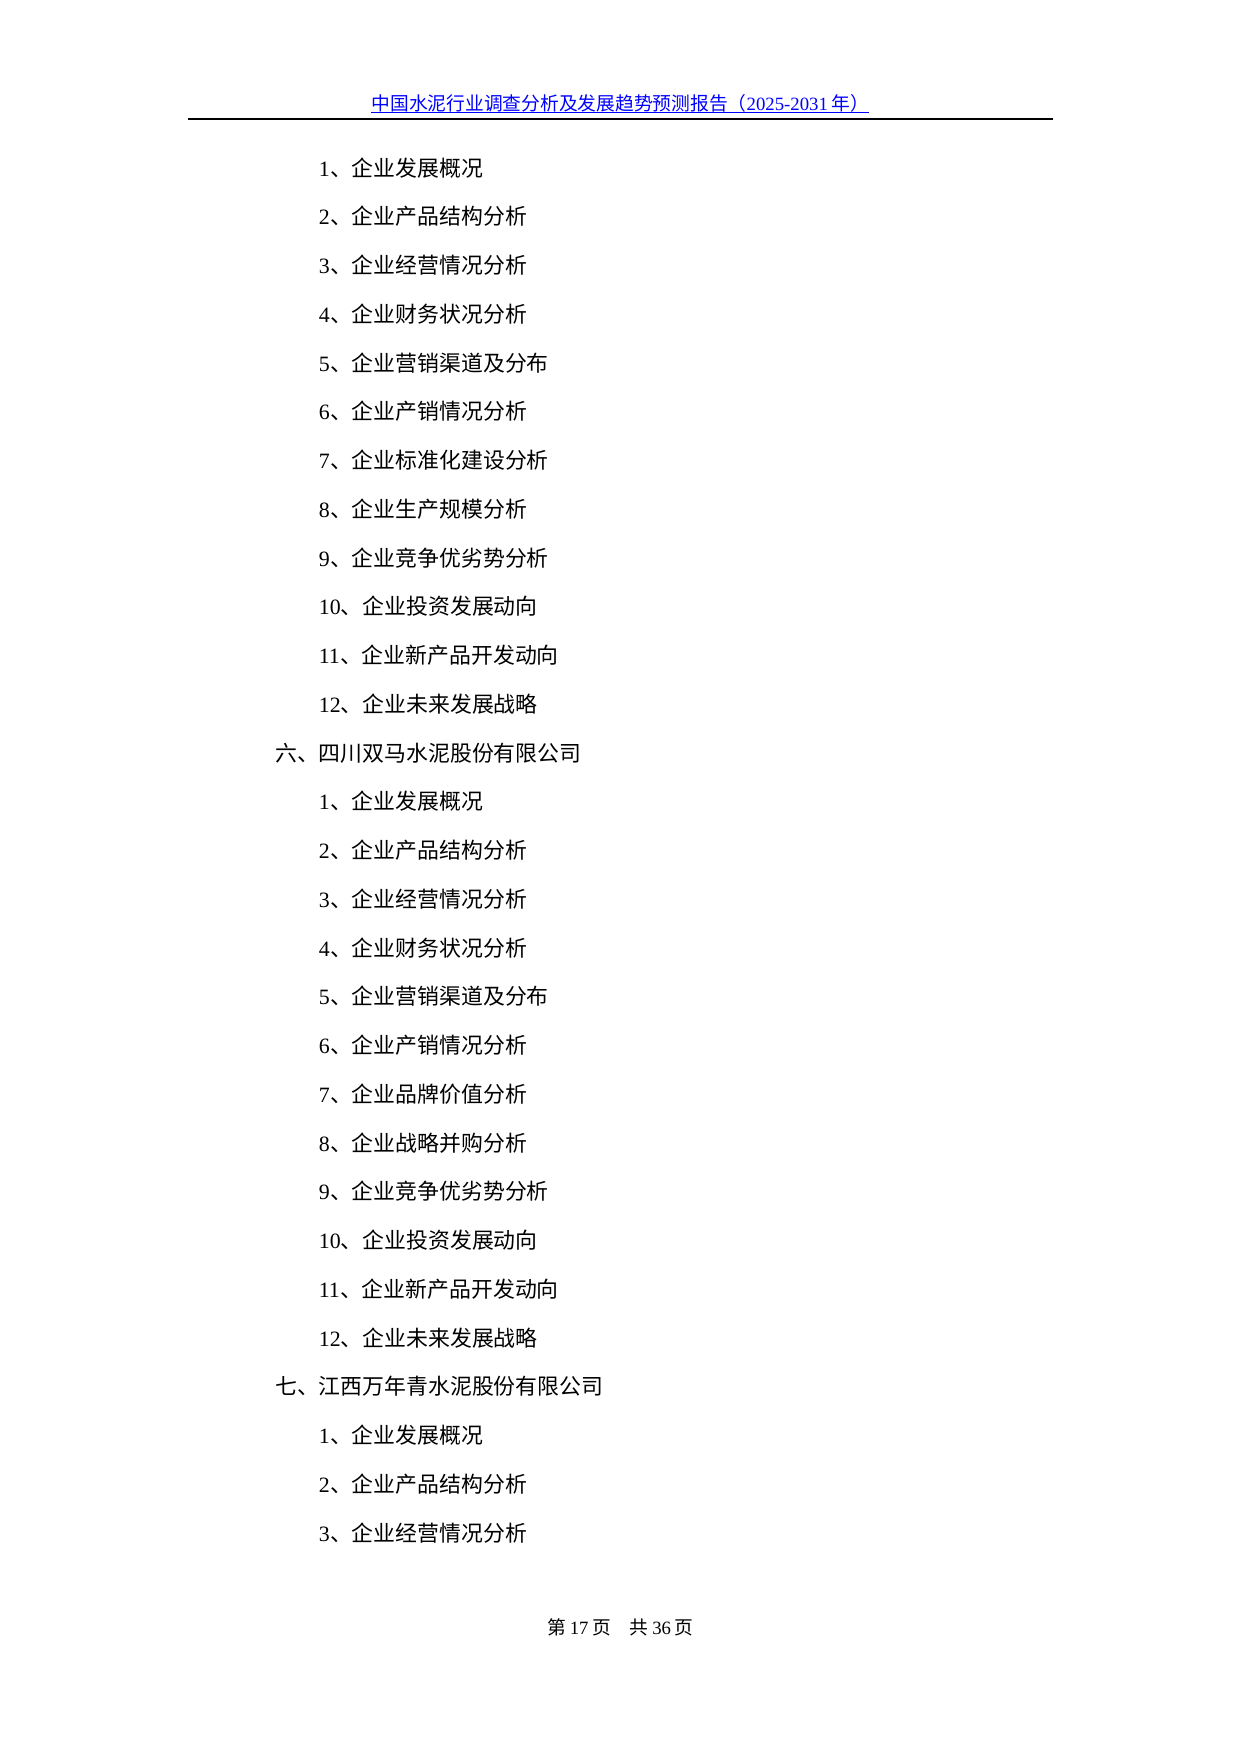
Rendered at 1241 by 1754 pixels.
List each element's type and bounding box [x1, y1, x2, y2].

text [187, 150, 1053, 1548]
